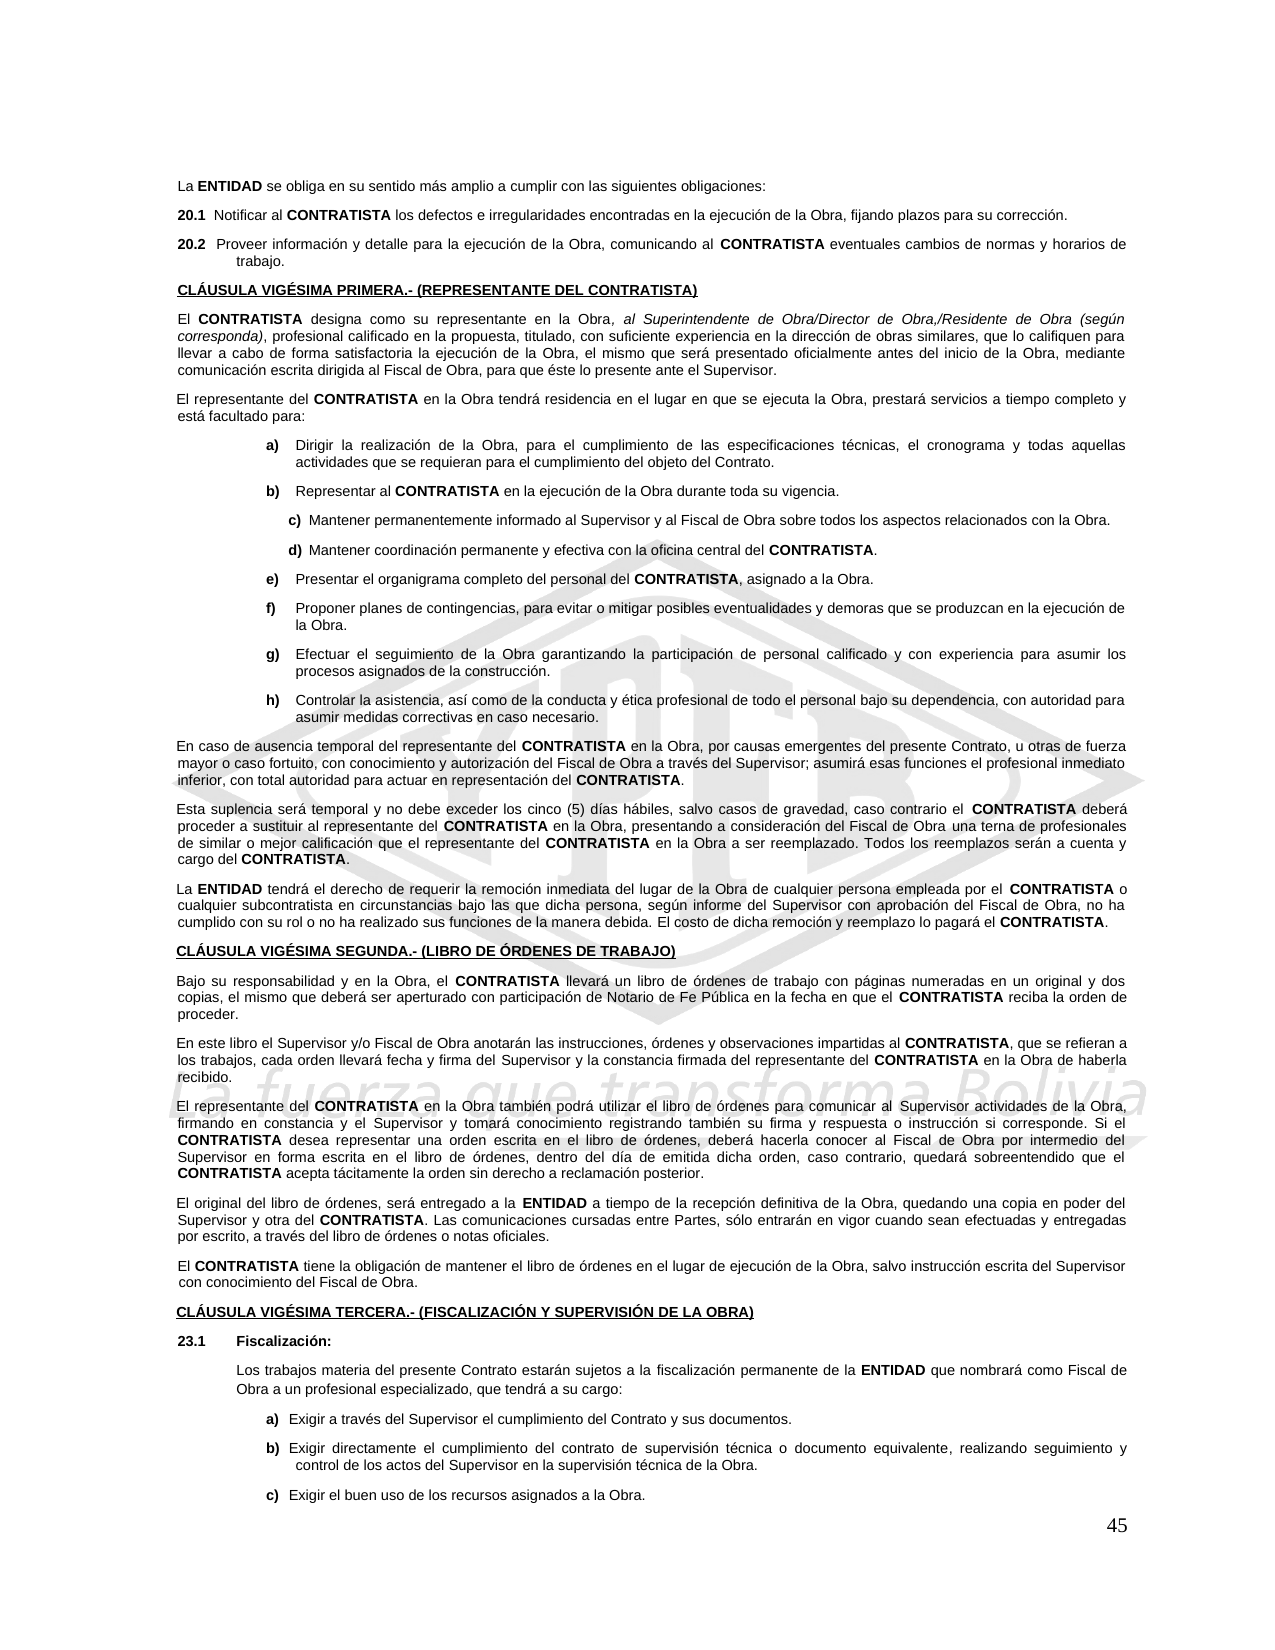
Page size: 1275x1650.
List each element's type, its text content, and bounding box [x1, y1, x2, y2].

text CLÁUSULA VIGÉSIMA PRIMERA.- (REPRESENTANTE DEL CONTRATISTA) [177, 282, 1127, 298]
text 20.1 Notificar al CONTRATISTA los defectos e irregularidades encontradas en la ejecución de la Obra, fijando plazos para su corrección. [177, 206, 1127, 223]
list Representar al CONTRATISTA en la ejecución de la Obra durante toda su vigencia. [266, 483, 1127, 499]
list Mantener permanentemente informado al Supervisor y al Fiscal de Obra sobre todos los aspectos relacionados con la Obra. [288, 512, 1127, 529]
text El CONTRATISTA tiene la obligación de mantener el libro de órdenes en el lugar de ejecución de la Obra, salvo instrucción escrita del Supervisor con conocimiento del Fiscal de Obra. [177, 1257, 1127, 1291]
text La ENTIDAD se obliga en su sentido más amplio a cumplir con las siguientes obligaciones: [177, 177, 1127, 194]
text 23.1 Fiscalización: [177, 1332, 1127, 1349]
text Los trabajos materia del presente Contrato estarán sujetos a la fiscalización permanente de la ENTIDAD que nombrará como Fiscal de Obra a un profesional especializado, que tendrá a su cargo: [177, 1362, 1127, 1398]
text La ENTIDAD tendrá el derecho de requerir la remoción inmediata del lugar de la Obra de cualquier persona empleada por el CONTRATISTA o cualquier subcontratista en circunstancias bajo las que dicha persona, según informe del Supervisor con aprobación del Fiscal de Obra, no ha cumplido con su rol o no ha realizado sus funciones de la manera debida. El costo de dicha remoción y reemplazo lo pagará el CONTRATISTA. [176, 880, 1127, 931]
text El original del libro de órdenes, será entregado a la ENTIDAD a tiempo de la recepción definitiva de la Obra, quedando una copia en poder del Supervisor y otra del CONTRATISTA. Las comunicaciones cursadas entre Partes, sólo entrarán en vigor cuando sean efectuadas y entregadas por escrito, a través del libro de órdenes o notas oficiales. [176, 1194, 1127, 1245]
list Exigir el buen uso de los recursos asignados a la Obra. [266, 1486, 1127, 1503]
list Mantener coordinación permanente y efectiva con la oficina central del CONTRATISTA. [288, 541, 1127, 558]
text En este libro el Supervisor y/o Fiscal de Obra anotarán las instrucciones, órdenes y observaciones impartidas al CONTRATISTA, que se refieran a los trabajos, cada orden llevará fecha y firma del Supervisor y la constancia firmada del representante del CONTRATISTA en la Obra de haberla recibido. [176, 1035, 1127, 1086]
text CLÁUSULA VIGÉSIMA SEGUNDA.- (LIBRO DE ÓRDENES DE TRABAJO) [176, 943, 1127, 960]
text Esta suplencia será temporal y no debe exceder los cinco (5) días hábiles, salvo casos de gravedad, caso contrario el CONTRATISTA deberá proceder a sustituir al representante del CONTRATISTA en la Obra, presentando a consideración del Fiscal de Obra una terna de profesionales de similar o mejor calificación que el representante del CONTRATISTA en la Obra a ser reemplazado. Todos los reemplazos serán a cuenta y cargo del CONTRATISTA. [176, 801, 1127, 868]
list Exigir directamente el cumplimiento del contrato de supervisión técnica o documento equivalente, realizando seguimiento y control de los actos del Supervisor en la supervisión técnica de la Obra. [266, 1440, 1127, 1474]
list Exigir a través del Supervisor el cumplimiento del Contrato y sus documentos. [266, 1411, 1127, 1428]
list Proponer planes de contingencias, para evitar o mitigar posibles eventualidades y demoras que se produzcan en la ejecución de la Obra. [266, 600, 1127, 633]
list Efectuar el seguimiento de la Obra garantizando la participación de personal calificado y con experiencia para asumir los procesos asignados de la construcción. [266, 646, 1127, 679]
text Bajo su responsabilidad y en la Obra, el CONTRATISTA llevará un libro de órdenes de trabajo con páginas numeradas en un original y dos copias, el mismo que deberá ser aperturado con participación de Notario de Fe Pública en la fecha en que el CONTRATISTA reciba la orden de proceder. [176, 972, 1127, 1023]
list Presentar el organigrama completo del personal del CONTRATISTA, asignado a la Obra. [266, 571, 1127, 587]
text 20.2 Proveer información y detalle para la ejecución de la Obra, comunicando al CONTRATISTA eventuales cambios de normas y horarios de trabajo. [177, 236, 1127, 269]
text El representante del CONTRATISTA en la Obra también podrá utilizar el libro de órdenes para comunicar al Supervisor actividades de la Obra, firmando en constancia y el Supervisor y tomará conocimiento registrando también su firma y respuesta o instrucción si corresponde. Si el CONTRATISTA desea representar una orden escrita en el libro de órdenes, deberá hacerla conocer al Fiscal de Obra por intermedio del Supervisor en forma escrita en el libro de órdenes, dentro del día de emitida dicha orden, caso contrario, quedará sobreentendido que el CONTRATISTA acepta tácitamente la orden sin derecho a reclamación posterior. [176, 1098, 1127, 1182]
text El representante del CONTRATISTA en la Obra tendrá residencia en el lugar en que se ejecuta la Obra, prestará servicios a tiempo completo y está facultado para: [176, 391, 1127, 424]
text En caso de ausencia temporal del representante del CONTRATISTA en la Obra, por causas emergentes del presente Contrato, u otras de fuerza mayor o caso fortuito, con conocimiento y autorización del Fiscal de Obra a través del Supervisor; asumirá esas funciones el profesional inmediato inferior, con total autoridad para actuar en representación del CONTRATISTA. [176, 738, 1127, 788]
list Dirigir la realización de la Obra, para el cumplimiento de las especificaciones técnicas, el cronograma y todas aquellas actividades que se requieran para el cumplimiento del objeto del Contrato. [266, 437, 1127, 470]
text El CONTRATISTA designa como su representante en la Obra, al Superintendente de Obra/Director de Obra,/Residente de Obra (según corresponda), profesional calificado en la propuesta, titulado, con suficiente experiencia en la dirección de obras similares, que lo califiquen para llevar a cabo de forma satisfactoria la ejecución de la Obra, el mismo que será presentado oficialmente antes del inicio de la Obra, mediante comunicación escrita dirigida al Fiscal de Obra, para que éste lo presente ante el Supervisor. [177, 311, 1127, 378]
list Controlar la asistencia, así como de la conducta y ética profesional de todo el personal bajo su dependencia, con autoridad para asumir medidas correctivas en caso necesario. [266, 692, 1127, 725]
text CLÁUSULA VIGÉSIMA TERCERA.- (FISCALIZACIÓN Y SUPERVISIÓN DE LA OBRA) [176, 1303, 1127, 1320]
